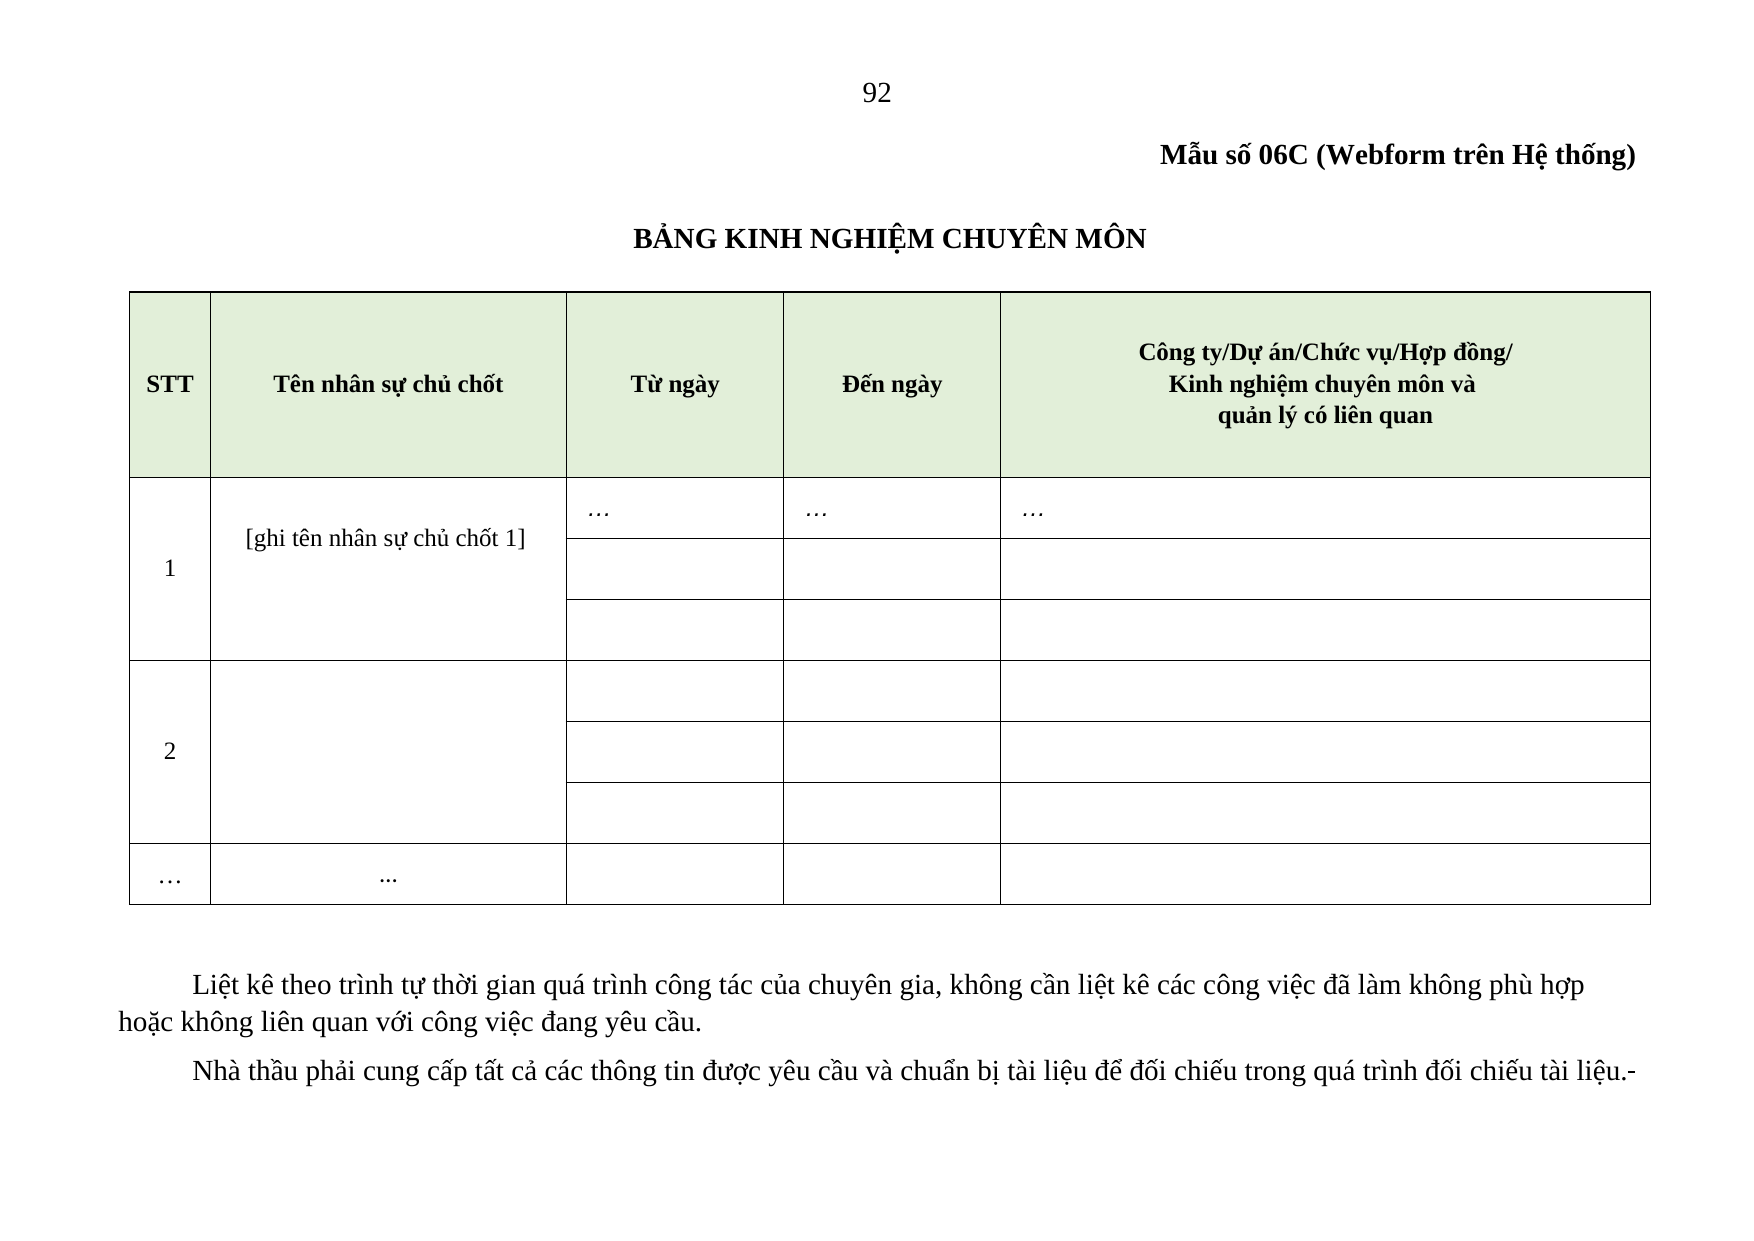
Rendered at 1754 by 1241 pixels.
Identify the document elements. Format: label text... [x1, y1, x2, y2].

table_cell Từ ngày [567, 293, 783, 477]
table_cell [567, 661, 783, 721]
table_cell [567, 600, 783, 660]
table_cell [784, 722, 1000, 782]
text Liệt kê theo trình tự thời gian quá trình công tác của chuyên gia, không cần liệt kê các công việc đã làm không phù hợp hoặc không liên quan với công việc đang yêu cầu. [118, 967, 1636, 1037]
text Mẫu số 06C (Webform trên Hệ thống) [118, 137, 1636, 171]
table_cell [211, 661, 566, 843]
table_cell … [1001, 478, 1650, 538]
table_cell … [567, 478, 783, 538]
table_cell … [211, 844, 566, 904]
table_cell [567, 783, 783, 843]
table_cell STT [130, 293, 210, 477]
table_cell Tên nhân sự chủ chốt [211, 293, 566, 477]
table_cell … [784, 478, 1000, 538]
table_cell [1001, 722, 1650, 782]
table_cell 1 [130, 478, 210, 660]
table_cell [1001, 600, 1650, 660]
table_cell [ghi tên nhân sự chủ chốt 1] [211, 478, 566, 660]
table_cell [784, 661, 1000, 721]
table_cell [567, 844, 783, 904]
table_cell [1001, 844, 1650, 904]
table_cell Đến ngày [784, 293, 1000, 477]
table_cell … [130, 844, 210, 904]
table_cell Công ty/Dự án/Chức vụ/Hợp đồng/ Kinh nghiệm chuyên môn và quản lý có liên quan [1001, 293, 1650, 477]
table_cell [1001, 539, 1650, 599]
table_cell [567, 722, 783, 782]
table_cell [784, 539, 1000, 599]
table_cell 2 [130, 661, 210, 843]
table_cell [784, 783, 1000, 843]
text Nhà thầu phải cung cấp tất cả các thông tin được yêu cầu và chuẩn bị tài liệu để đối chiếu trong quá trình đối chiếu tài liệu. [118, 1053, 1636, 1087]
table_header BẢNG KINH NGHIỆM CHUYÊN MÔN [129, 187, 1650, 291]
table_cell [784, 600, 1000, 660]
table_cell [567, 539, 783, 599]
table_cell [1001, 661, 1650, 721]
table_cell [784, 844, 1000, 904]
table_cell [1001, 783, 1650, 843]
